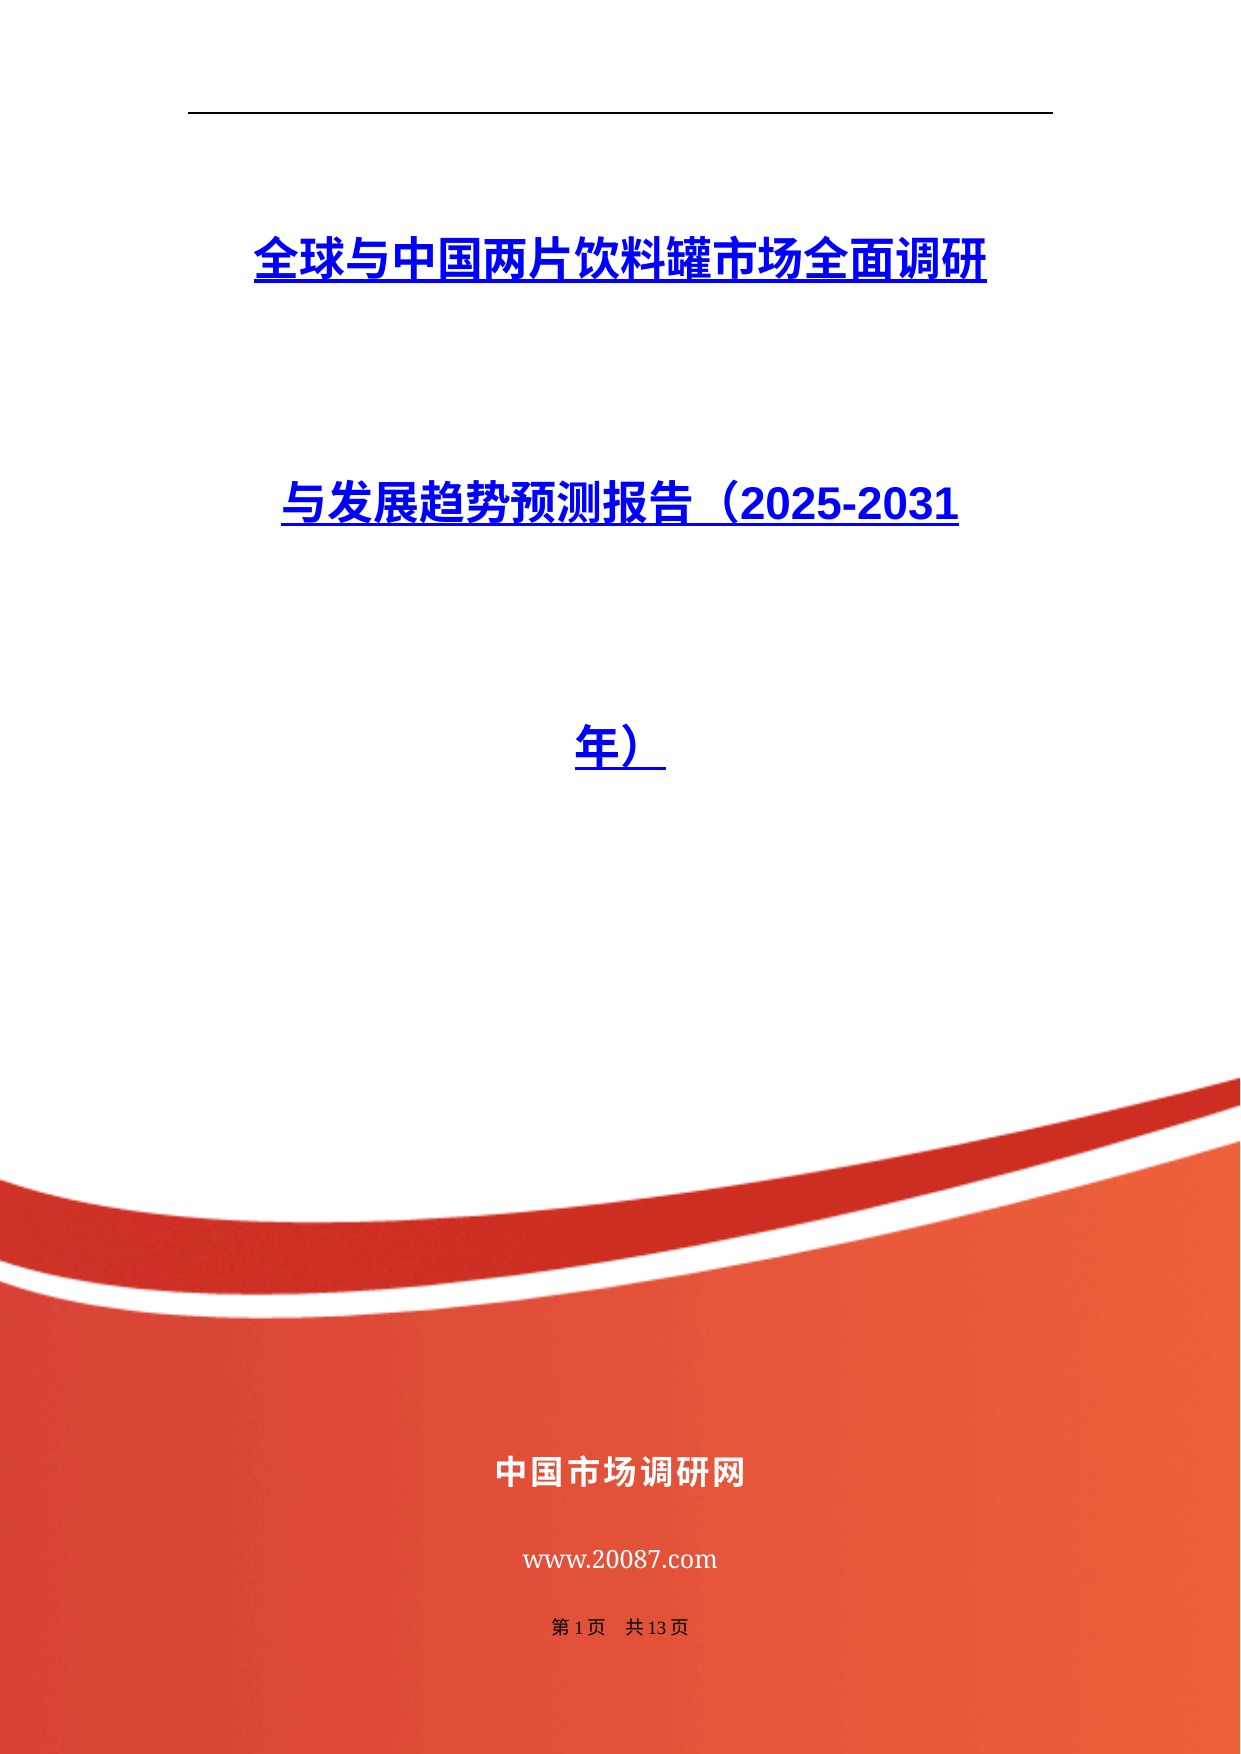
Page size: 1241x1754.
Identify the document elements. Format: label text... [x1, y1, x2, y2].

subtitle 中国市场调研网 [187, 1437, 1053, 1502]
table_header 全球与中国两片饮料罐市场全面调研与发展趋势预测报告（2025-2031年） [188, 207, 1053, 871]
text www.20087.com [187, 1526, 1053, 1591]
picture [0, 1006, 1241, 1754]
